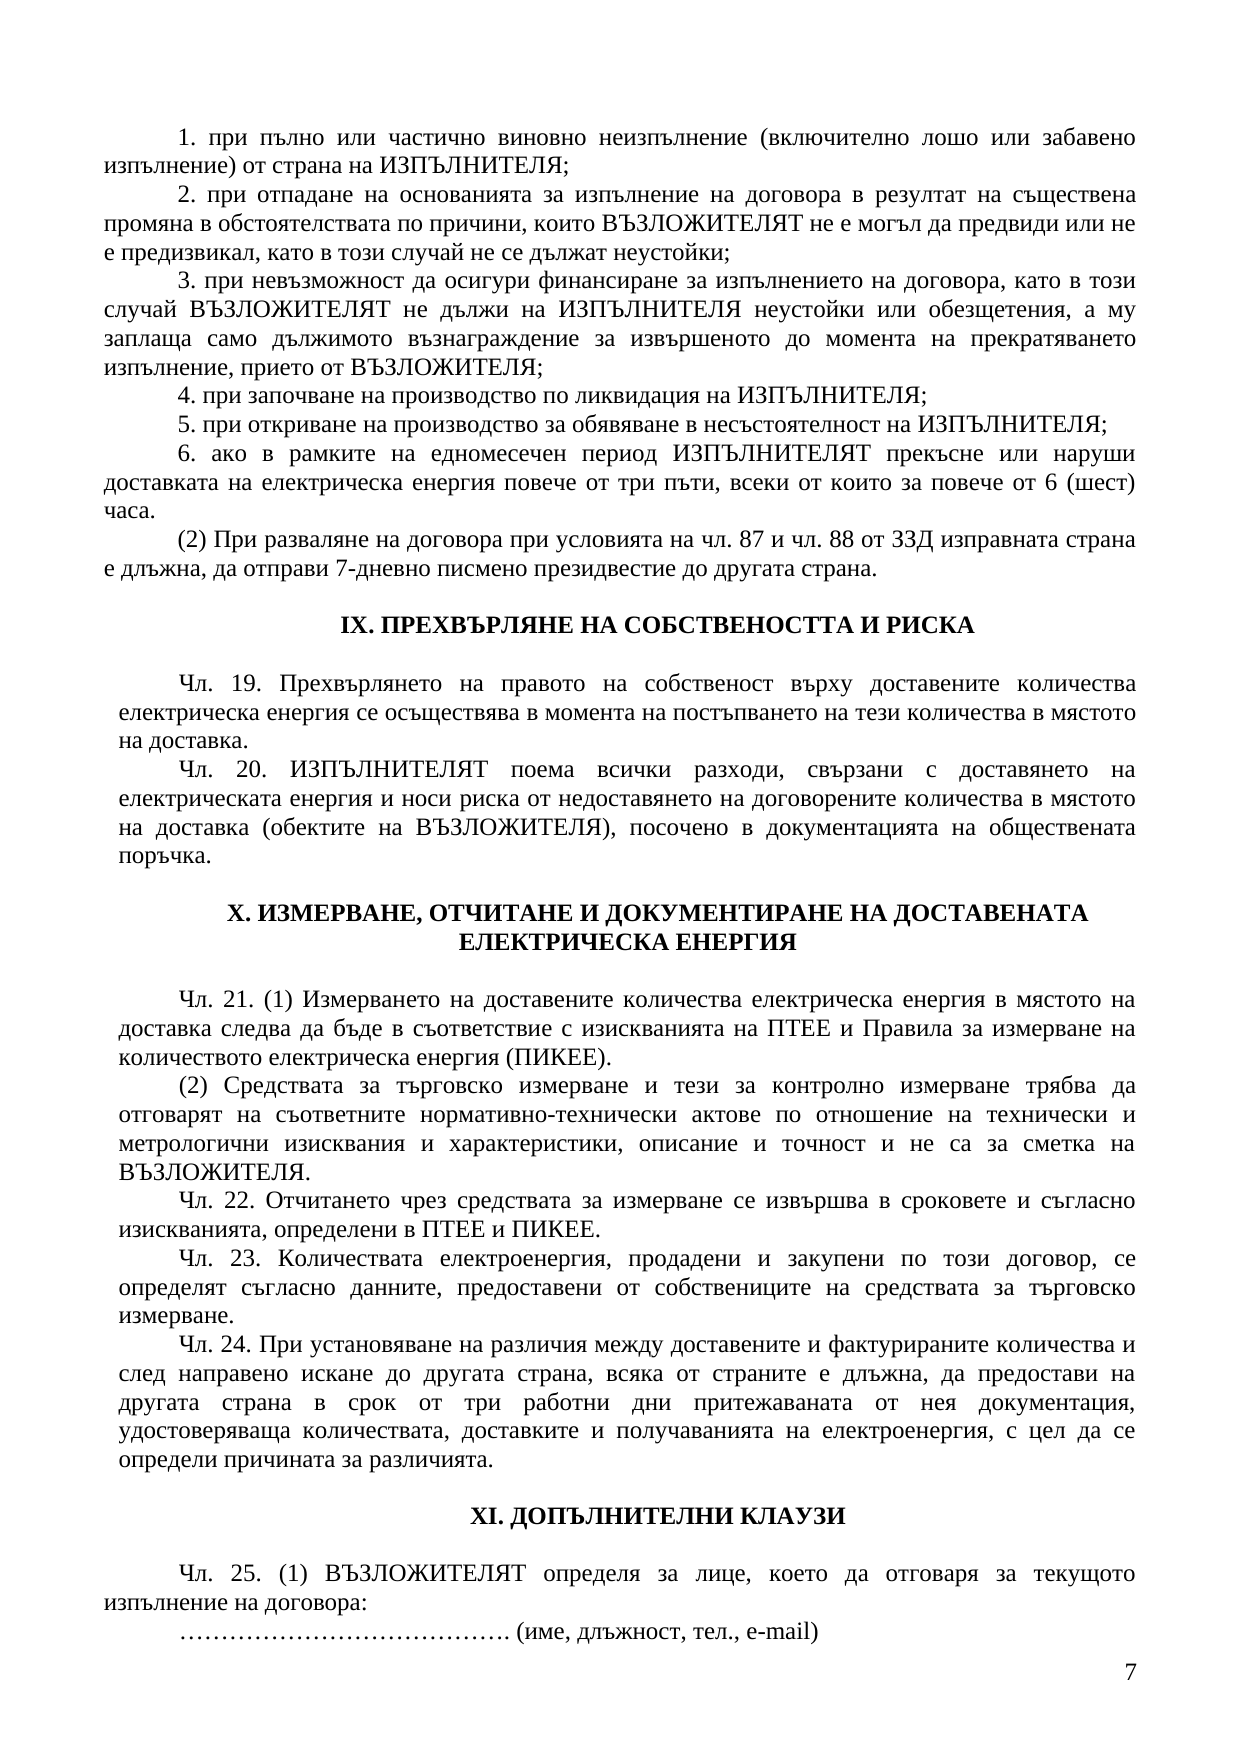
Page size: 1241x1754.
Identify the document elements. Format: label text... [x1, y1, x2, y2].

text Чл. 19. Прехвърлянето на правото на собственост върху доставените количества електрическа енергия се осъществява в момента на постъпването на тези количества в мястото на доставка. [118, 668, 1137, 754]
text Чл. 25. (1) ВЪЗЛОЖИТЕЛЯТ определя за лице, което да отговаря за текущото изпълнение на договора: [103, 1558, 1137, 1616]
text IX. ПРЕХВЪРЛЯНЕ НА СОБСТВЕНОСТТА И РИСКА [118, 610, 1137, 639]
text Чл. 23. Количествата електроенергия, продадени и закупени по този договор, се определят съгласно данните, предоставени от собствениците на средствата за търговско измерване. [118, 1243, 1137, 1329]
text 1. при пълно или частично виновно неизпълнение (включително лошо или забавено изпълнение) от страна на ИЗПЪЛНИТЕЛЯ; [103, 122, 1137, 179]
text (2) При разваляне на договора при условията на чл. 87 и чл. 88 от ЗЗД изправната страна е длъжна, да отправи 7-дневно писмено президвестие до другата страна. [103, 524, 1137, 582]
text Чл. 22. Отчитането чрез средствата за измерване се извършва в сроковете и съгласно изискванията, определени в ПТЕЕ и ПИКЕЕ. [118, 1185, 1137, 1243]
text 4. при започване на производство по ликвидация на ИЗПЪЛНИТЕЛЯ; [103, 380, 1137, 409]
text 5. при откриване на производство за обявяване в несъстоятелност на ИЗПЪЛНИТЕЛЯ; [103, 409, 1137, 438]
text 2. при отпадане на основанията за изпълнение на договора в резултат на съществена промяна в обстоятелствата по причини, които ВЪЗЛОЖИТЕЛЯТ не е могъл да предвиди или не е предизвикал, като в този случай не се дължат неустойки; [103, 179, 1137, 265]
text Чл. 21. (1) Измерването на доставените количества електрическа енергия в мястото на доставка следва да бъде в съответствие с изискванията на ПТЕЕ и Правила за измерване на количеството електрическа енергия (ПИКЕЕ). [118, 984, 1137, 1070]
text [103, 1616, 1137, 1645]
text Чл. 20. ИЗПЪЛНИТЕЛЯТ поема всички разходи, свързани с доставянето на електрическата енергия и носи риска от недоставянето на договорените количества в мястото на доставка (обектите на ВЪЗЛОЖИТЕЛЯ), посочено в документацията на обществената поръчка. [118, 754, 1137, 869]
text XI. ДОПЪЛНИТЕЛНИ КЛАУЗИ [103, 1501, 1137, 1530]
text Чл. 24. При установяване на различия между доставените и фактурираните количества и след направено искане до другата страна, всяка от страните е длъжна, да предостави на другата страна в срок от три работни дни притежаваната от нея документация, удостоверяваща количествата, доставките и получаванията на електроенергия, с цел да се определи причината за различията. [118, 1329, 1137, 1473]
text 3. при невъзможност да осигури финансиране за изпълнението на договора, като в този случай ВЪЗЛОЖИТЕЛЯТ не дължи на ИЗПЪЛНИТЕЛЯ неустойки или обезщетения, а му заплаща само дължимото възнаграждение за извършеното до момента на прекратяването изпълнение, прието от ВЪЗЛОЖИТЕЛЯ; [103, 265, 1137, 380]
text X. ИЗМЕРВАНЕ, ОТЧИТАНЕ И ДОКУМЕНТИРАНЕ НА ДОСТАВЕНАТА ЕЛЕКТРИЧЕСКА ЕНЕРГИЯ [118, 898, 1137, 955]
text 6. ако в рамките на едномесечен период ИЗПЪЛНИТЕЛЯТ прекъсне или наруши доставката на електрическа енергия повече от три пъти, всеки от които за повече от 6 (шест) часа. [103, 438, 1137, 524]
text (2) Средствата за търговско измерване и тези за контролно измерване трябва да отговарят на съответните нормативно-технически актове по отношение на технически и метрологични изисквания и характеристики, описание и точност и не са за сметка на ВЪЗЛОЖИТЕЛЯ. [118, 1070, 1137, 1185]
